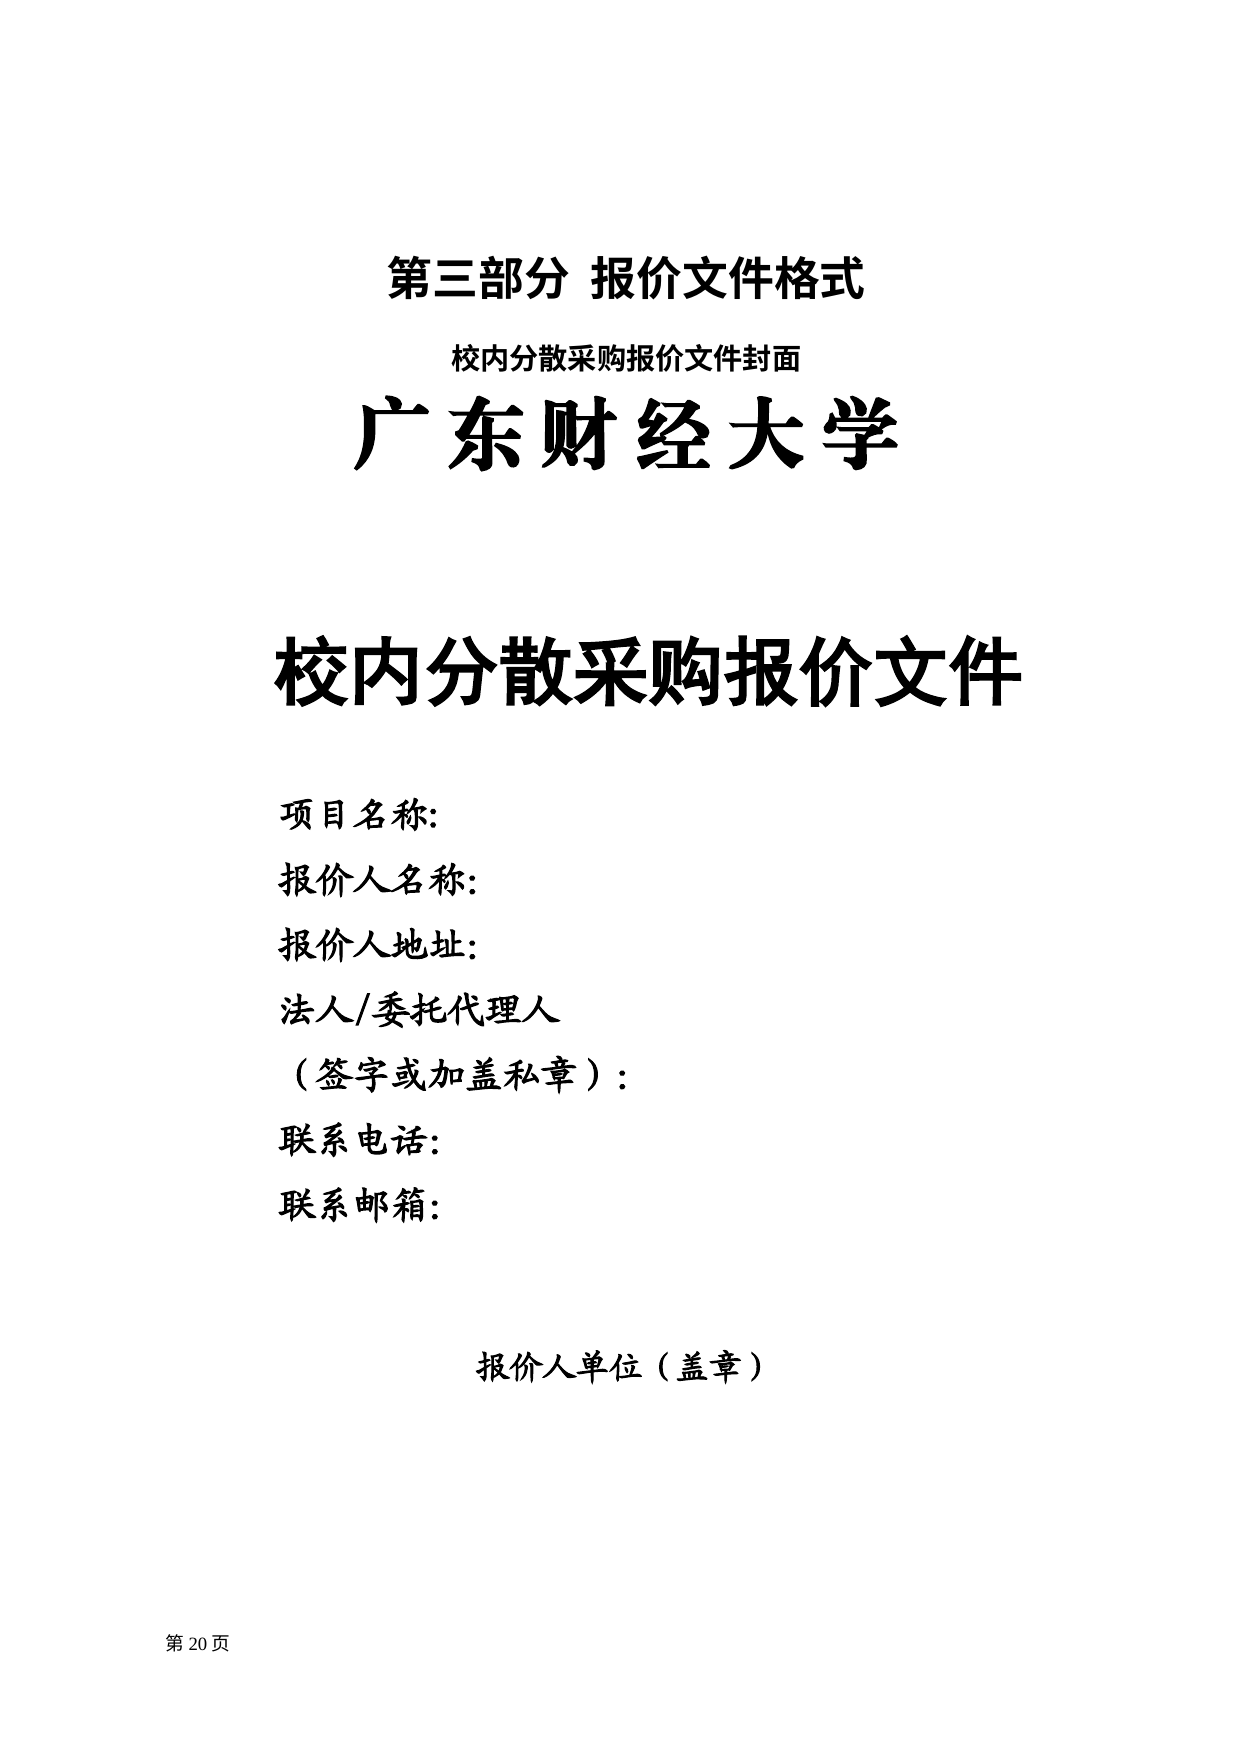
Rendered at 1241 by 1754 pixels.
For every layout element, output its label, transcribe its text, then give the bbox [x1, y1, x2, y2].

subtitle 第三部分 报价文件格式 [165, 227, 1087, 324]
text 校内分散采购报价文件 [209, 617, 1087, 714]
text （签字或加盖私章）： [165, 1039, 1087, 1104]
text 报价人名称： [165, 844, 1087, 909]
text 校内分散采购报价文件封面 [165, 324, 1087, 389]
text 联系邮箱： [165, 1169, 1087, 1234]
text 项目名称: [165, 779, 1087, 844]
text 报价人单位（盖章） [165, 1332, 1087, 1397]
text 法人/委托代理人 [165, 974, 1087, 1039]
text 联系电话： [165, 1104, 1087, 1169]
text 报价人地址： [165, 909, 1087, 974]
text 广 东 财 经 大 学 [165, 389, 1087, 487]
